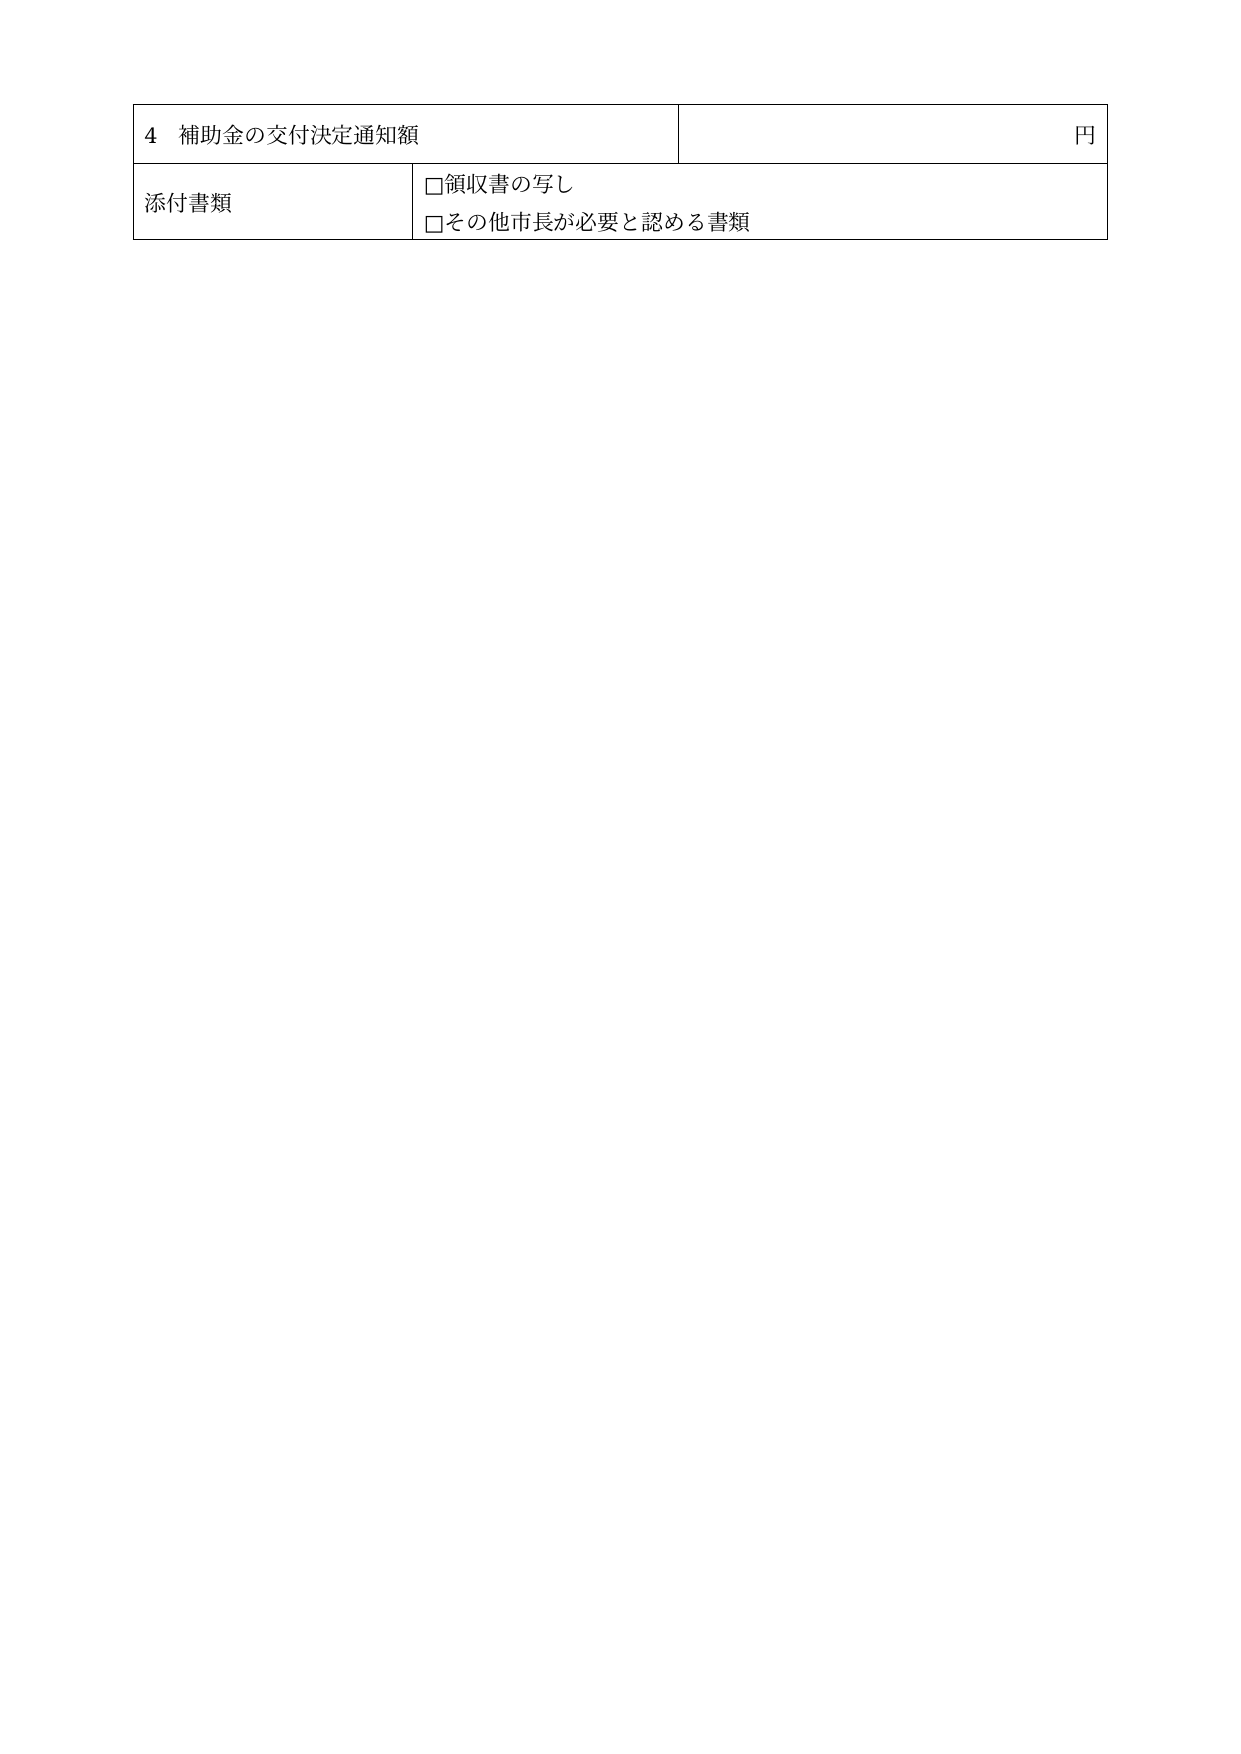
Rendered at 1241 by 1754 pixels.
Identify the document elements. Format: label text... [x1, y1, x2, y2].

table_cell 4 補助金の交付決定通知額 [134, 105, 678, 163]
table_cell □領収書の写し □その他市長が必要と認める書類 [413, 164, 1107, 239]
table_cell 添付書類 [134, 164, 412, 239]
table_cell 円 [679, 105, 1107, 163]
